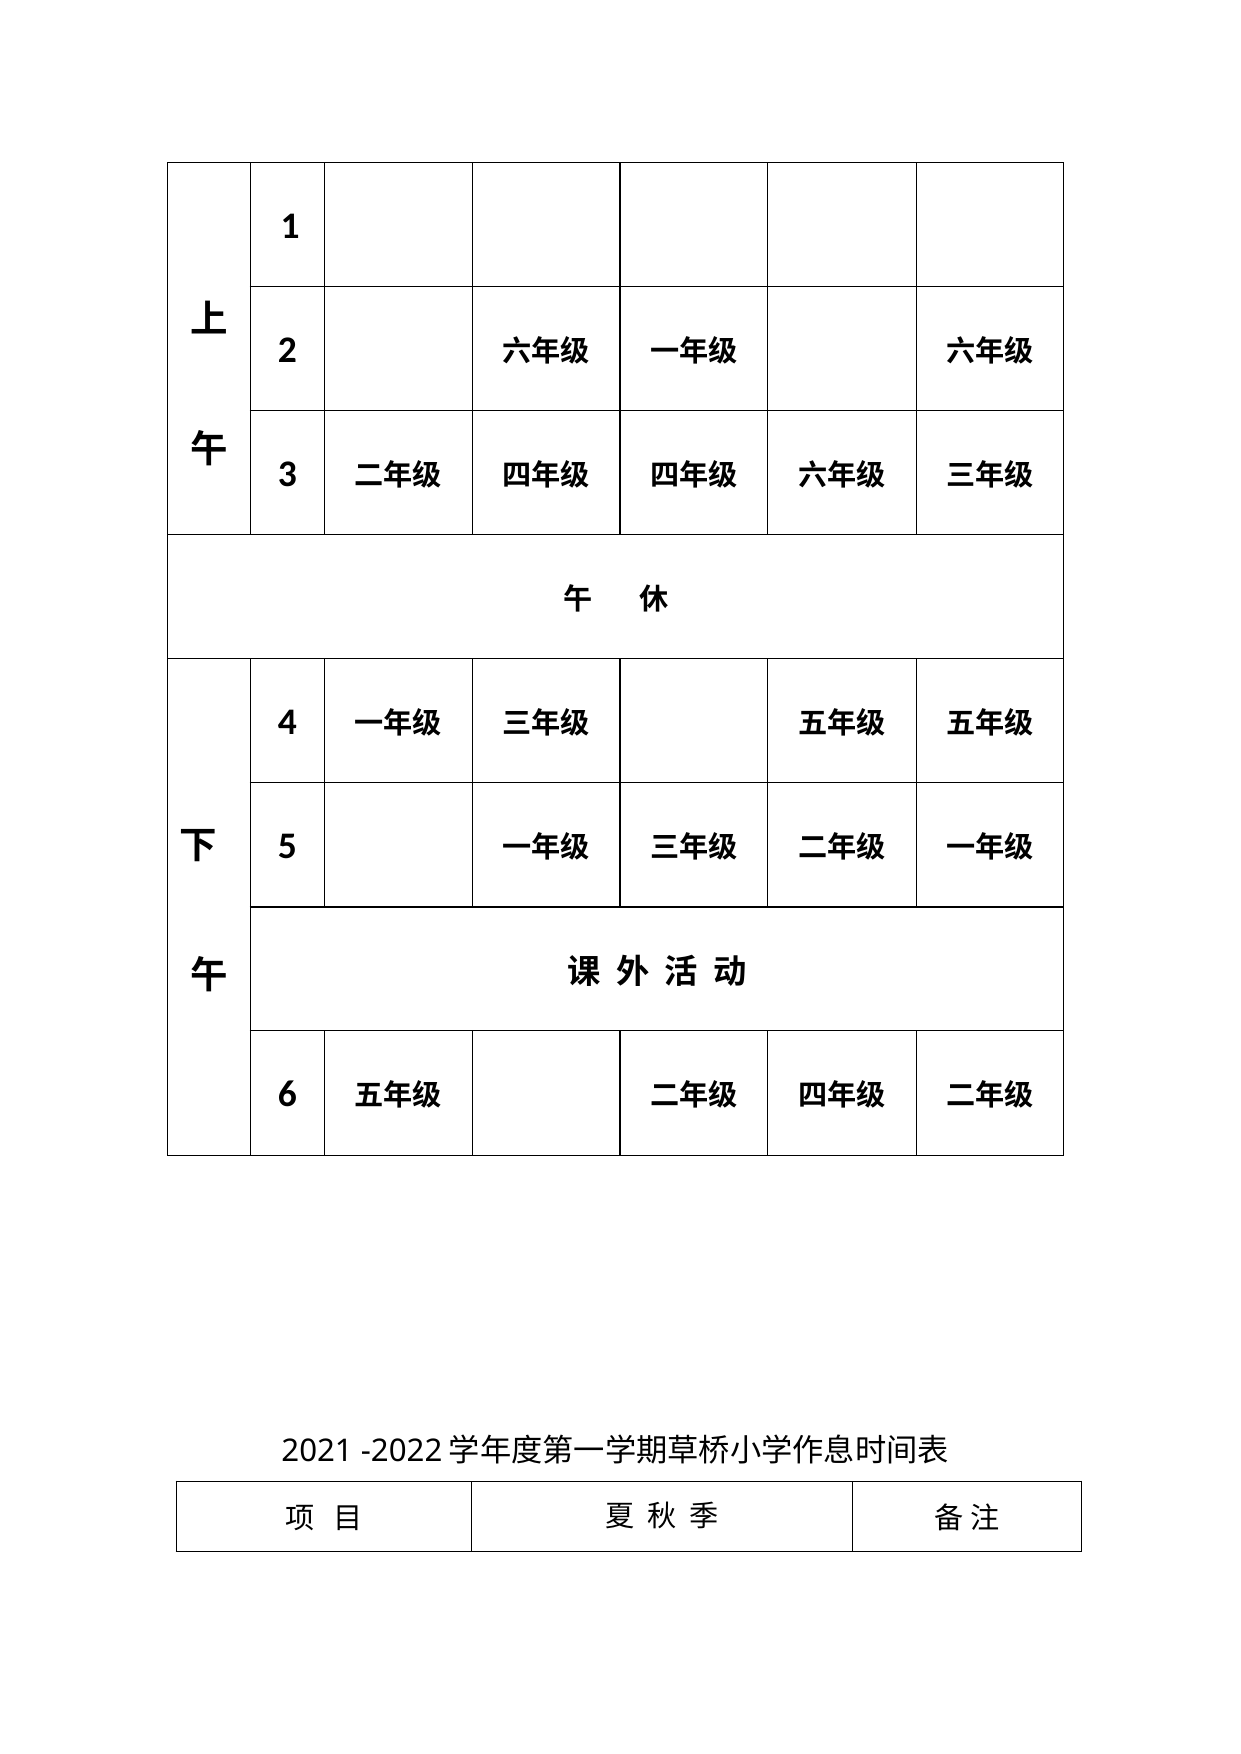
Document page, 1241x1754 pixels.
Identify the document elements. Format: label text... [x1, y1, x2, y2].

table_cell 1 [251, 163, 324, 286]
table_cell 一年级 [473, 783, 619, 906]
table_cell 2 [251, 287, 324, 410]
table_cell 下 午 [168, 659, 250, 1154]
table_cell [621, 659, 767, 782]
table_cell [621, 163, 767, 286]
table_cell 一年级 [917, 783, 1063, 906]
table_cell 三年级 [473, 659, 619, 782]
table_cell 六年级 [917, 287, 1063, 410]
table_header 项 目 [177, 1482, 471, 1551]
table_cell 六年级 [768, 411, 916, 534]
table_cell [325, 783, 472, 906]
table_cell 三年级 [917, 411, 1063, 534]
table_header 夏 秋 季 [472, 1482, 852, 1551]
table_cell [325, 287, 472, 410]
table_cell 上 午 [168, 163, 250, 534]
table_cell 三年级 [621, 783, 767, 906]
table_cell 课 外 活 动 [251, 908, 1063, 1030]
table_cell [473, 163, 619, 286]
table_cell 四年级 [473, 411, 619, 534]
table_cell 一年级 [325, 659, 472, 782]
table_cell 二年级 [325, 411, 472, 534]
table_cell 五年级 [917, 659, 1063, 782]
table_cell 二年级 [768, 783, 916, 906]
table_cell 5 [251, 783, 324, 906]
table_cell 二年级 [621, 1031, 767, 1154]
table_cell 3 [251, 411, 324, 534]
table_cell 五年级 [325, 1031, 472, 1154]
table_cell 五年级 [768, 659, 916, 782]
table_cell 六年级 [473, 287, 619, 410]
table_cell [325, 163, 472, 286]
table_header 备 注 [853, 1482, 1081, 1551]
table_cell 4 [251, 659, 324, 782]
table_cell 二年级 [917, 1031, 1063, 1154]
table_cell 四年级 [621, 411, 767, 534]
text 2021 -2022学年度第一学期草桥小学作息时间表 [187, 1416, 1053, 1481]
table_cell [768, 163, 916, 286]
table_cell [917, 163, 1063, 286]
table_cell 四年级 [768, 1031, 916, 1154]
table_cell 午 休 [168, 535, 1063, 658]
table_cell 一年级 [621, 287, 767, 410]
table_cell [473, 1031, 619, 1154]
table_cell 6 [251, 1031, 324, 1154]
table_cell [768, 287, 916, 410]
